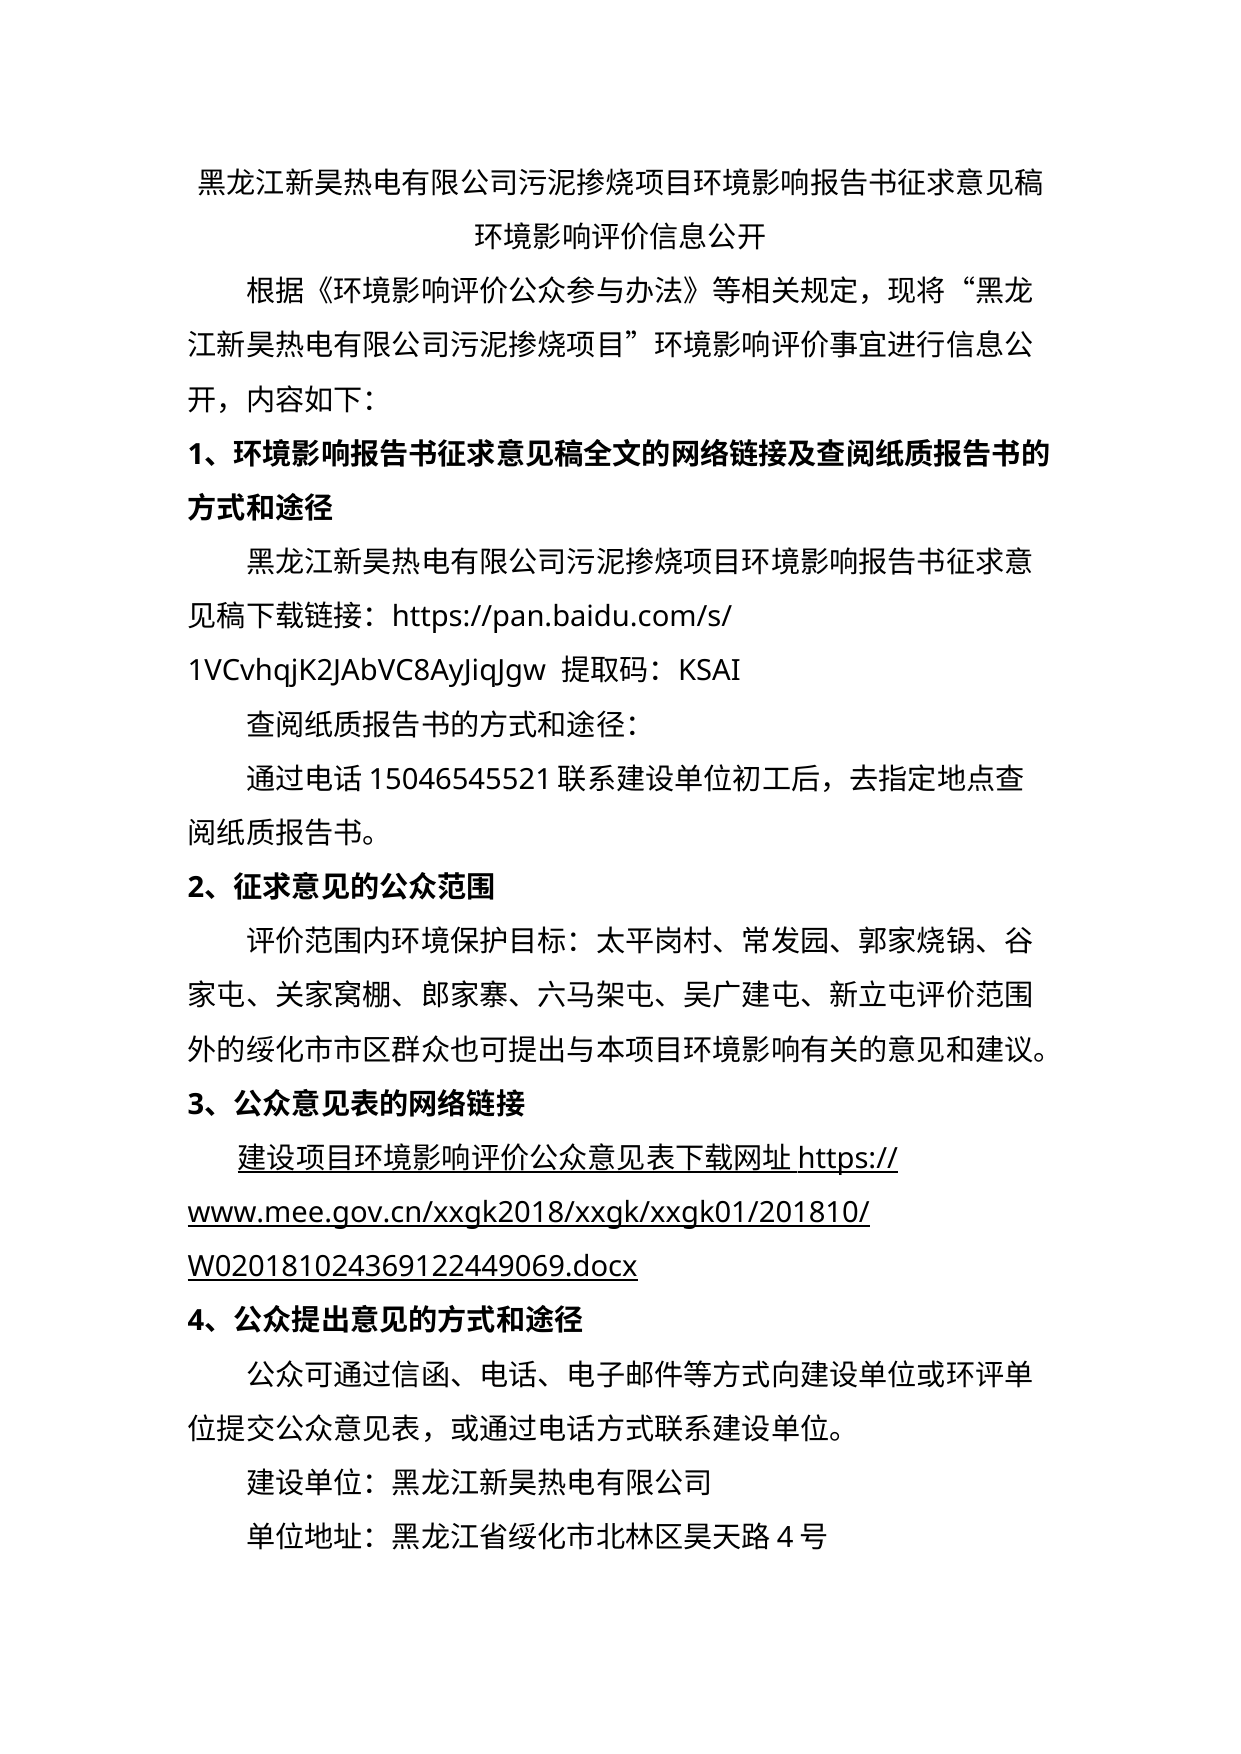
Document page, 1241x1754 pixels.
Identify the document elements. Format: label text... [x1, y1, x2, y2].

text 4、公众提出意见的方式和途径 [187, 1287, 1053, 1342]
text 单位地址：黑龙江省绥化市北林区昊天路4号 [187, 1504, 1053, 1558]
text 通过电话15046545521联系建设单位初工后，去指定地点查阅纸质报告书。 [187, 746, 1053, 854]
text 根据《环境影响评价公众参与办法》等相关规定，现将“黑龙江新昊热电有限公司污泥掺烧项目”环境影响评价事宜进行信息公开，内容如下： [187, 258, 1053, 421]
text 黑龙江新昊热电有限公司污泥掺烧项目环境影响报告书征求意见稿下载链接：https://pan.baidu.com/s/1VCvhqjK2JAbVC8AyJiqJgw 提取码：KSAI [187, 529, 1053, 692]
text 环境影响评价信息公开 [187, 204, 1053, 258]
text 查阅纸质报告书的方式和途径： [187, 692, 1053, 746]
text 建设项目环境影响评价公众意见表下载网址https://www.mee.gov.cn/xxgk2018/xxgk/xxgk01/201810/W020181024369122449069.docx [187, 1125, 1053, 1287]
text 3、公众意见表的网络链接 [187, 1071, 1053, 1125]
text 公众可通过信函、电话、电子邮件等方式向建设单位或环评单位提交公众意见表，或通过电话方式联系建设单位。 [187, 1342, 1053, 1450]
text 1、环境影响报告书征求意见稿全文的网络链接及查阅纸质报告书的方式和途径 [187, 421, 1053, 529]
text 评价范围内环境保护目标：太平岗村、常发园、郭家烧锅、谷家屯、关家窝棚、郎家寨、六马架屯、吴广建屯、新立屯评价范围外的绥化市市区群众也可提出与本项目环境影响有关的意见和建议。 [187, 908, 1053, 1071]
text 黑龙江新昊热电有限公司污泥掺烧项目环境影响报告书征求意见稿 [187, 150, 1053, 204]
text 2、征求意见的公众范围 [187, 854, 1053, 908]
text 建设单位：黑龙江新昊热电有限公司 [187, 1450, 1053, 1504]
